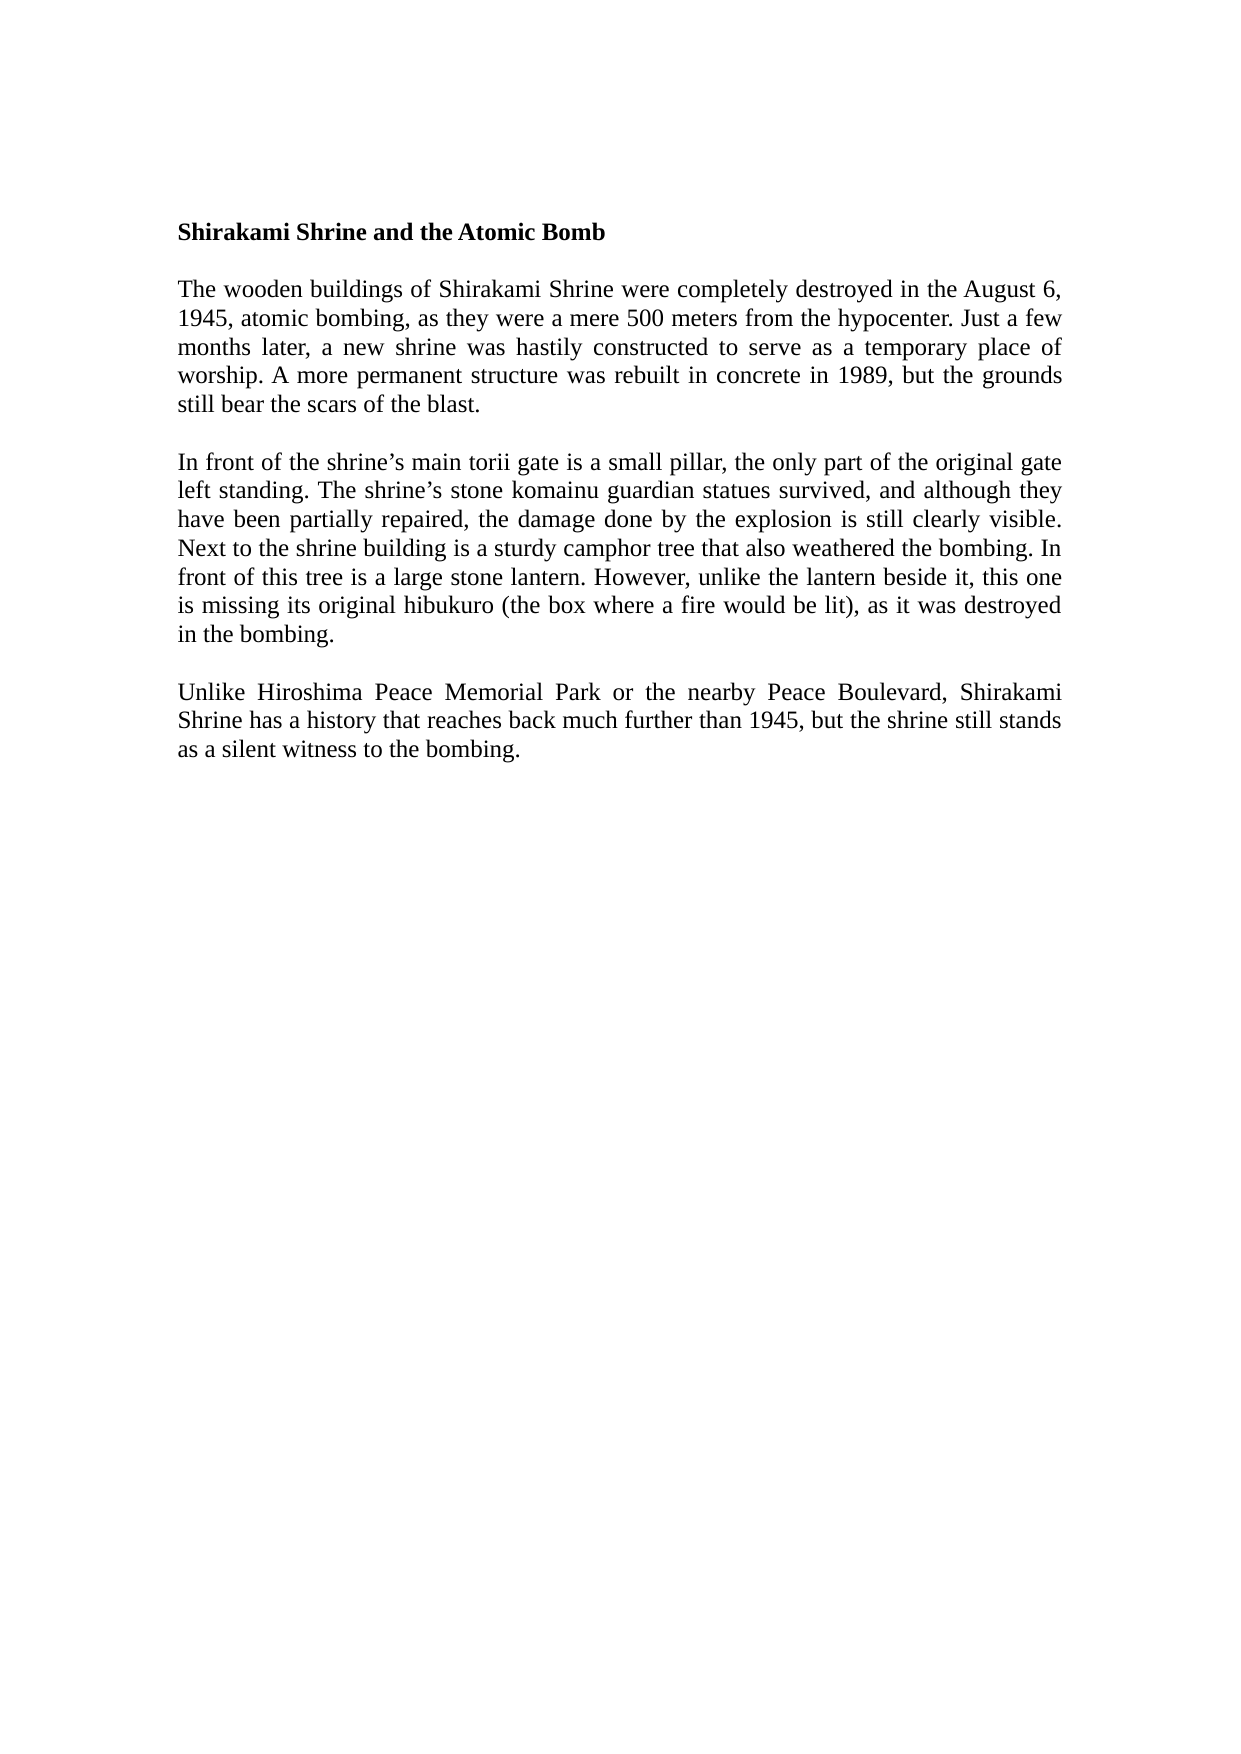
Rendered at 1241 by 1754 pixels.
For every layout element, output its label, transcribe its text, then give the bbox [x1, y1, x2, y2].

text Unlike Hiroshima Peace Memorial Park or the nearby Peace Boulevard, Shirakami Shrine has a history that reaches back much further than 1945, but the shrine still stands as a silent witness to the bombing. [177, 677, 1063, 763]
text In front of the shrine’s main torii gate is a small pillar, the only part of the original gate left standing. The shrine’s stone komainu guardian statues survived, and although they have been partially repaired, the damage done by the explosion is still clearly visible. Next to the shrine building is a sturdy camphor tree that also weathered the bombing. In front of this tree is a large stone lantern. However, unlike the lantern beside it, this one is missing its original hibukuro (the box where a fire would be lit), as it was destroyed in the bombing. [177, 447, 1063, 648]
text The wooden buildings of Shirakami Shrine were completely destroyed in the August 6, 1945, atomic bombing, as they were a mere 500 meters from the hypocenter. Just a few months later, a new shrine was hastily constructed to serve as a temporary place of worship. A more permanent structure was rebuilt in concrete in 1989, but the grounds still bear the scars of the blast. [177, 274, 1063, 418]
text Shirakami Shrine and the Atomic Bomb [177, 217, 1063, 246]
